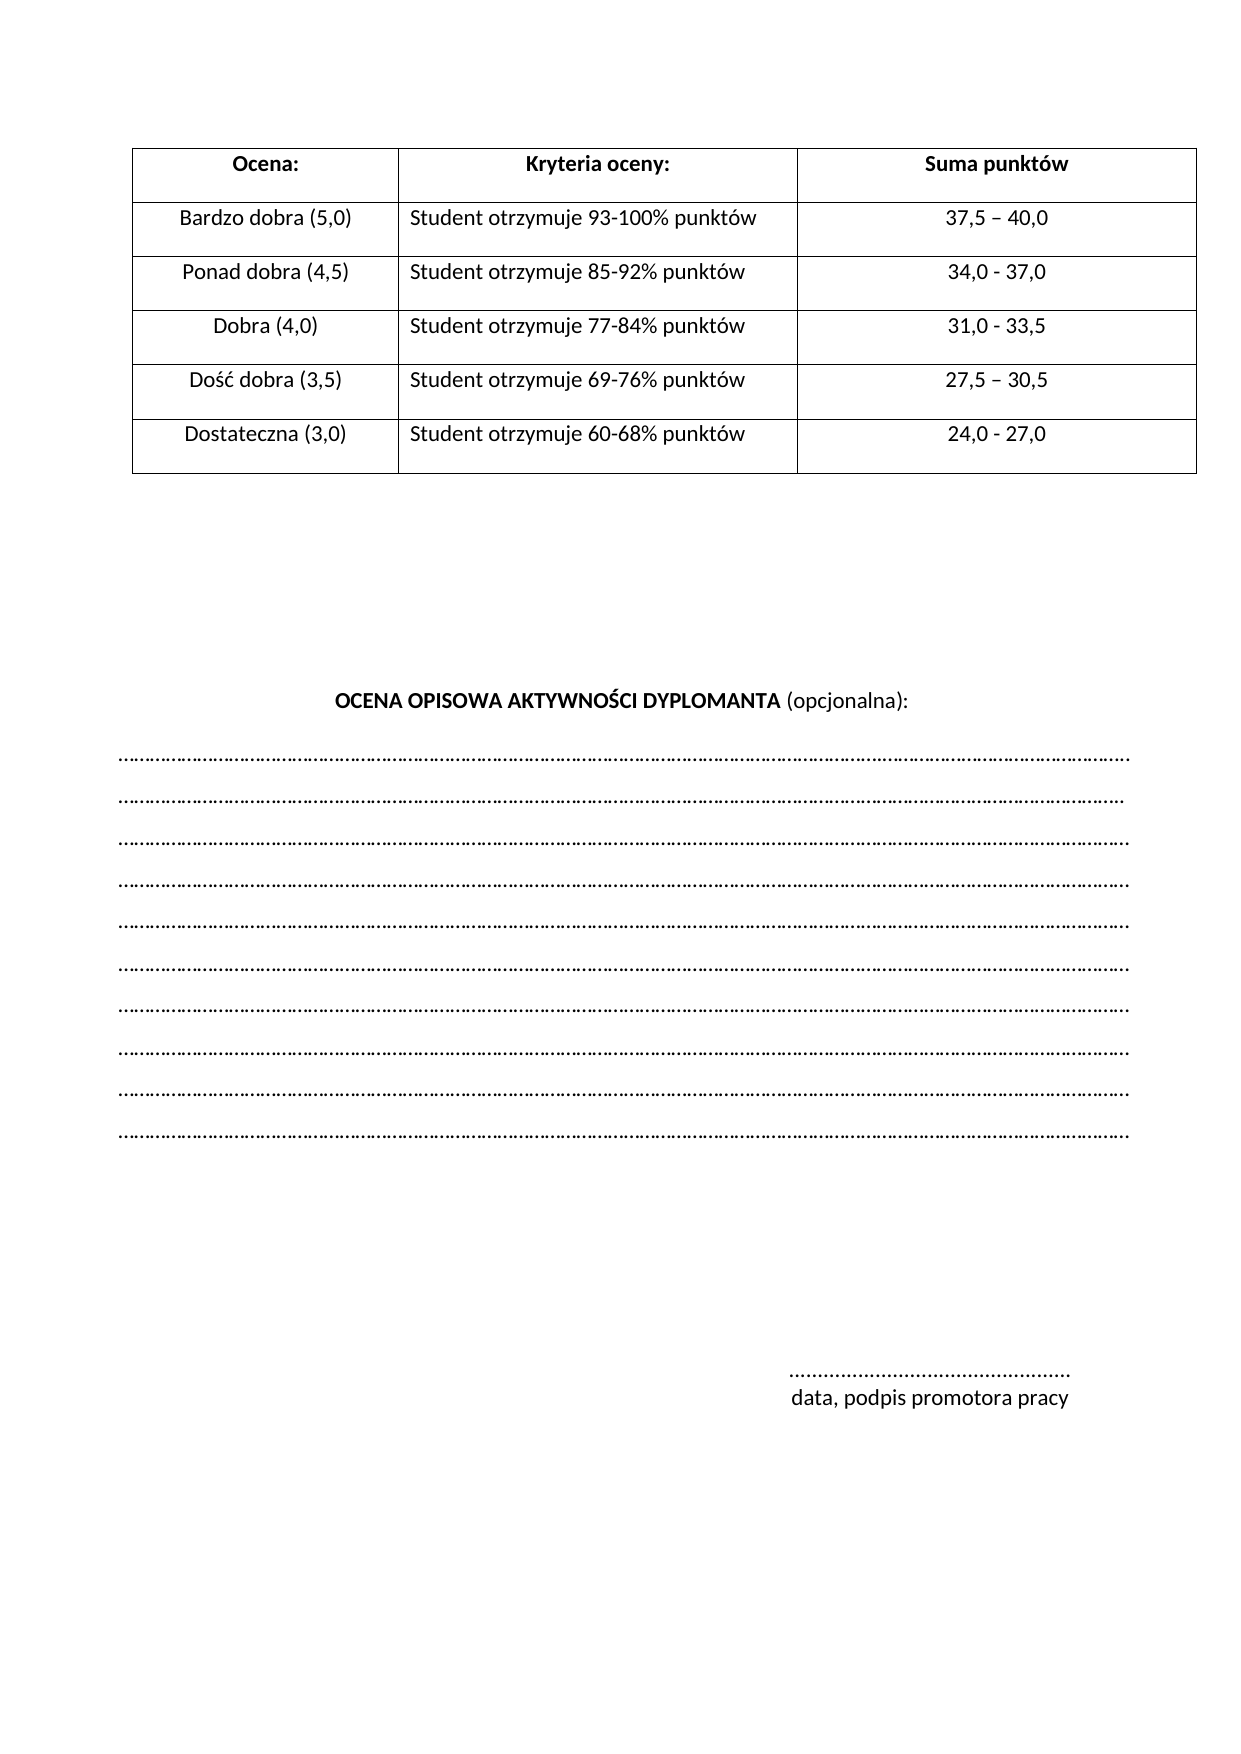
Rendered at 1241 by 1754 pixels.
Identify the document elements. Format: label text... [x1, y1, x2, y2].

table_cell 37,5 – 40,0 [798, 203, 1196, 256]
text ………………………………………………………………………………………………………………………………………………………………………… [118, 991, 1141, 1019]
table_cell Student otrzymuje 77-84% punktów [399, 311, 797, 364]
text ……………………………………………………………………………………………………………………………………………………………………….. [118, 781, 1141, 809]
table_cell Student otrzymuje 93-100% punktów [399, 203, 797, 256]
text ………………………………………………………………………………………………………………………………………………………………………… [118, 823, 1141, 851]
text data, podpis promotora pracy [723, 1383, 1137, 1411]
text ................................................. [723, 1355, 1137, 1383]
table_cell 31,0 - 33,5 [798, 311, 1196, 364]
table_header Kryteria oceny: [399, 149, 797, 202]
table_cell Student otrzymuje 60-68% punktów [399, 420, 797, 473]
table_cell Dość dobra (3,5) [133, 365, 398, 418]
text ………………………………………………………………………………………………………………………………………………………………………… [118, 865, 1141, 893]
text OCENA OPISOWA AKTYWNOŚCI DYPLOMANTA (opcjonalna): [118, 686, 1126, 714]
table_cell Student otrzymuje 69-76% punktów [399, 365, 797, 418]
table_header Suma punktów [798, 149, 1196, 202]
table_cell Bardzo dobra (5,0) [133, 203, 398, 256]
text ……………………………………………………………………………………………………………………………………………………………………………………………………………………………………………………………………………………………………………………………………………………………………………………………………………………………………………………………………………………………………………………………… [118, 1033, 1141, 1144]
table_cell Dostateczna (3,0) [133, 420, 398, 473]
table_cell 34,0 - 37,0 [798, 257, 1196, 310]
table_cell Ponad dobra (4,5) [133, 257, 398, 310]
text ……………………………………………………………………………………………………………………………….……………………………………….. [118, 739, 1141, 767]
table_cell Student otrzymuje 85-92% punktów [399, 257, 797, 310]
table_cell 27,5 – 30,5 [798, 365, 1196, 418]
table_cell Dobra (4,0) [133, 311, 398, 364]
text ………………………………………………………………………………………………………………………………………………………………………… [118, 907, 1141, 935]
table_cell 24,0 - 27,0 [798, 420, 1196, 473]
table_header Ocena: [133, 149, 398, 202]
text ………………………………………………………………………………………………………………………………………………………………………… [118, 949, 1141, 977]
